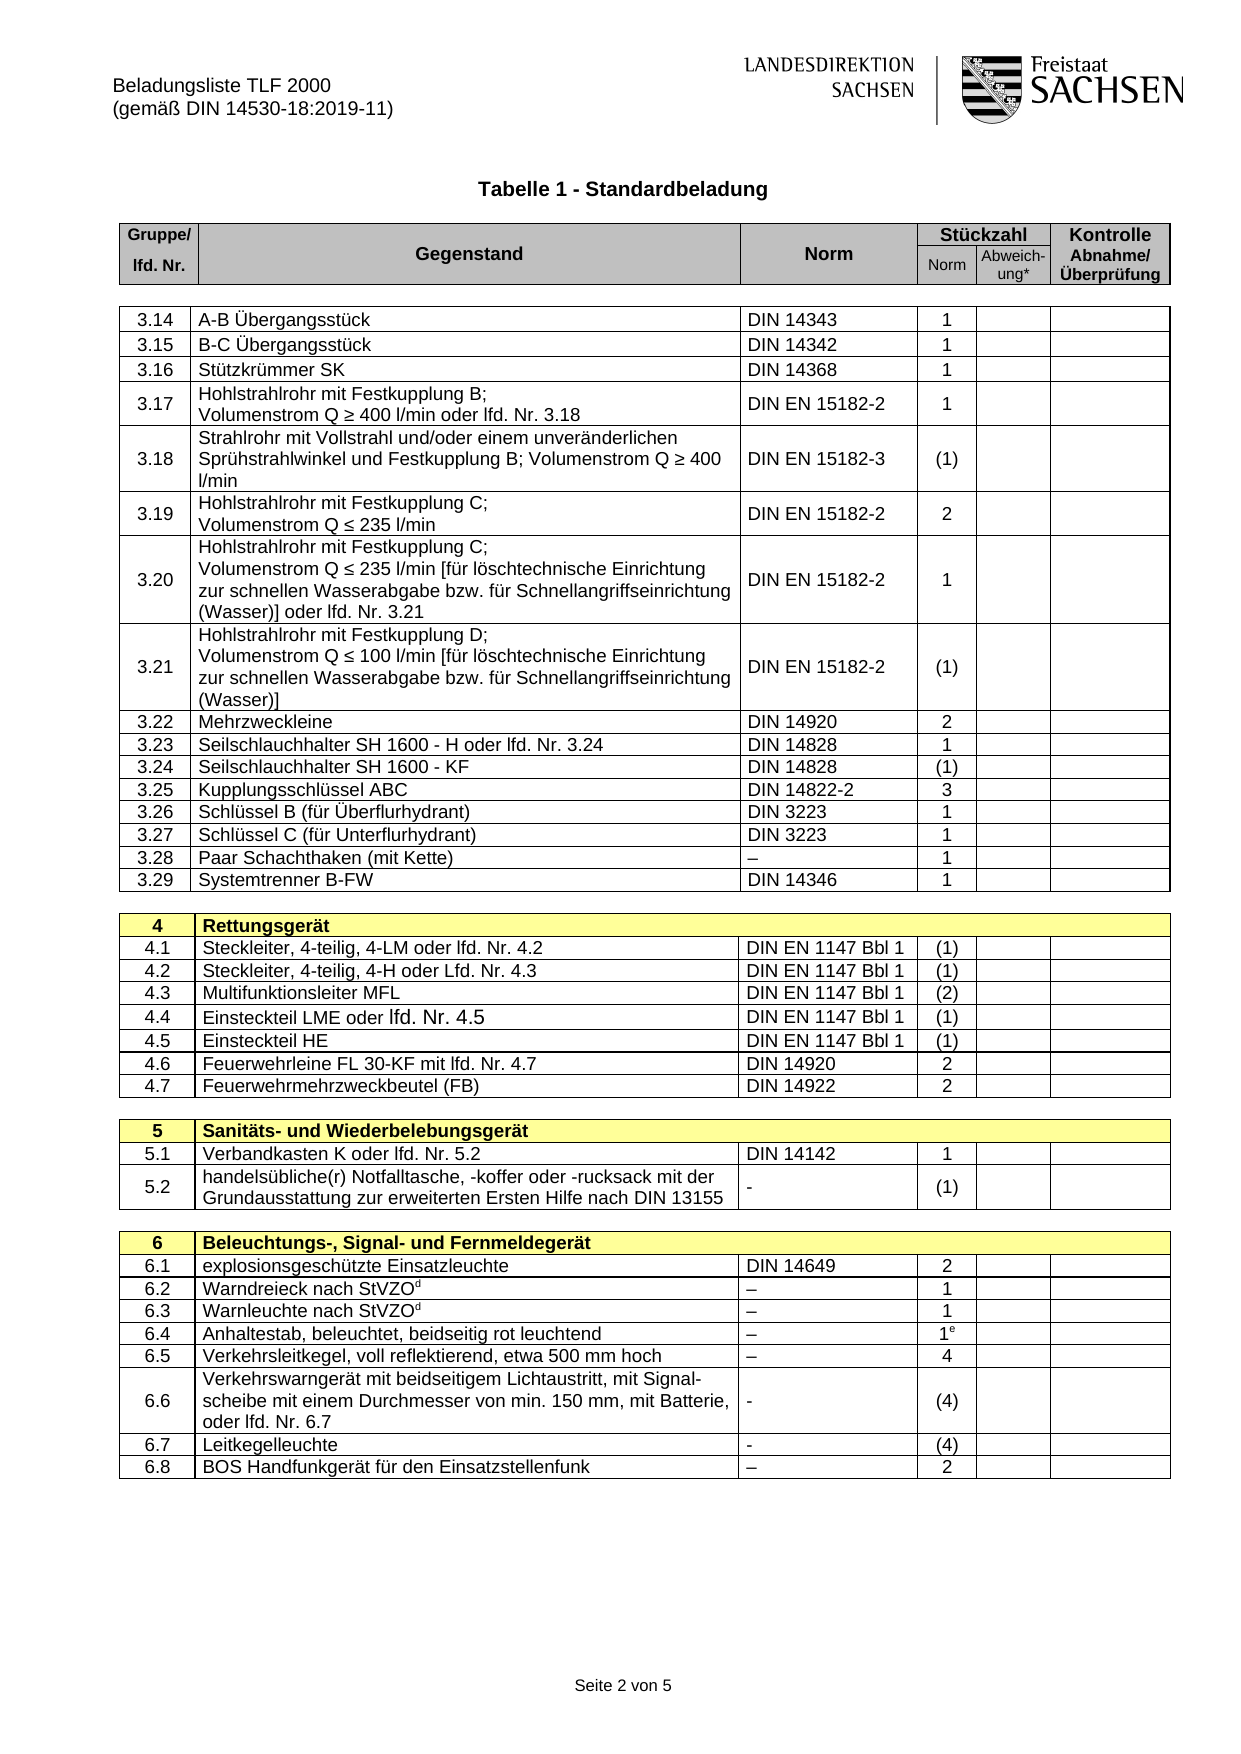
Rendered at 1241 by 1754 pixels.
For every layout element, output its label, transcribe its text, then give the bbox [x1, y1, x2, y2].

table_header Kontrolle Abnahme/ Überprüfung [1051, 224, 1169, 284]
table_header Sanitäts- und Wiederbelebungsgerät [196, 1120, 1170, 1142]
table_cell Warndreieck nach StVZOd [196, 1278, 738, 1299]
table_cell Multifunktionsleiter MFL [196, 982, 738, 1004]
table_cell 4 [918, 1345, 976, 1367]
table_cell [977, 382, 1050, 425]
table_cell 6.2 [120, 1278, 194, 1299]
table_cell Hohlstrahlrohr mit Festkupplung C; Volumenstrom Q ≤ 235 l/min [191, 492, 740, 535]
table_cell [1051, 1300, 1170, 1322]
table_cell 3.21 [120, 624, 190, 710]
table_cell [1051, 801, 1169, 823]
table_cell [977, 1053, 1050, 1074]
table_cell Warnleuchte nach StVZOd [196, 1300, 738, 1322]
table_cell DIN EN 15182-2 [741, 624, 917, 710]
table_header Rettungsgerät [196, 914, 1170, 936]
table_cell [977, 1075, 1050, 1097]
table_cell [1051, 1345, 1170, 1367]
table_cell DIN 14922 [739, 1075, 917, 1097]
table_cell DIN 14920 [741, 711, 917, 732]
table_cell [1051, 536, 1169, 623]
table_cell [1051, 1053, 1170, 1074]
table_cell DIN EN 1147 Bbl 1 [739, 937, 917, 958]
table_cell Seilschlauchhalter SH 1600 - H oder lfd. Nr. 3.24 [191, 734, 740, 755]
table_cell lfd. Nr. [120, 245, 198, 284]
table_cell 6.5 [120, 1345, 194, 1367]
table_cell [1051, 332, 1169, 356]
table_cell Schlüssel B (für Überflurhydrant) [191, 801, 740, 823]
table_cell [977, 536, 1050, 623]
table_cell 6.1 [120, 1255, 194, 1276]
table_cell Verkehrsleitkegel, voll reflektierend, etwa 500 mm hoch [196, 1345, 738, 1367]
table_cell [977, 734, 1050, 755]
table_cell [977, 960, 1050, 981]
table_header [1051, 307, 1169, 331]
table_cell 6.6 [120, 1368, 194, 1432]
table_cell 1 [918, 357, 976, 381]
table_cell 3.19 [120, 492, 190, 535]
table_cell 4.7 [120, 1075, 194, 1097]
table_cell (1) [918, 624, 976, 710]
table_cell 1 [918, 1278, 976, 1299]
table_cell Einsteckteil HE [196, 1030, 738, 1051]
table_cell [1051, 960, 1170, 981]
table_cell (1) [918, 960, 976, 981]
table_cell [977, 982, 1050, 1004]
table_cell DIN EN 1147 Bbl 1 [739, 1030, 917, 1051]
table_cell 3.15 [120, 332, 190, 356]
table_cell [977, 1345, 1050, 1367]
table_cell [977, 1323, 1050, 1344]
table_cell Kupplungsschlüssel ABC [191, 779, 740, 800]
picture [744, 56, 1183, 125]
text Tabelle 1 - Standardbeladung [112, 177, 1134, 201]
table_cell (1) [918, 1030, 976, 1051]
table_header Stückzahl [918, 224, 1050, 245]
table_cell 4.2 [120, 960, 194, 981]
table_cell [1051, 847, 1169, 868]
table_cell [1051, 824, 1169, 846]
table_cell [977, 1255, 1050, 1276]
table_cell [977, 756, 1050, 778]
table_cell - [739, 1165, 917, 1208]
table_cell DIN 14828 [741, 756, 917, 778]
table_cell 1 [918, 536, 976, 623]
table_cell [1051, 937, 1170, 958]
table_cell – [739, 1345, 917, 1367]
table_header DIN 14343 [741, 307, 917, 331]
table_cell [977, 1300, 1050, 1322]
table_cell [1051, 1005, 1170, 1029]
table_cell [977, 801, 1050, 823]
table_cell 3.16 [120, 357, 190, 381]
table_cell – [739, 1456, 917, 1478]
table_cell Feuerwehrmehrzweckbeutel (FB) [196, 1075, 738, 1097]
table_cell [977, 1278, 1050, 1299]
table_cell DIN 3223 [741, 824, 917, 846]
table_cell (1) [918, 756, 976, 778]
table_cell [977, 1005, 1050, 1029]
table_header 6 [120, 1232, 194, 1254]
table_cell [1051, 1165, 1170, 1208]
table_cell 3.17 [120, 382, 190, 425]
table_cell [977, 332, 1050, 356]
table_header 4 [120, 914, 194, 936]
table_cell 4.4 [120, 1005, 194, 1029]
table_cell Mehrzweckleine [191, 711, 740, 732]
table_cell 3.23 [120, 734, 190, 755]
table_cell [977, 711, 1050, 732]
table_cell Steckleiter, 4-teilig, 4-H oder Lfd. Nr. 4.3 [196, 960, 738, 981]
table_cell 3.29 [120, 869, 190, 891]
table_cell 6.7 [120, 1434, 194, 1455]
table_cell (4) [918, 1368, 976, 1432]
table_cell [977, 1456, 1050, 1478]
table_cell DIN 14368 [741, 357, 917, 381]
table_cell Anhaltestab, beleuchtet, beidseitig rot leuchtend [196, 1323, 738, 1344]
table_cell [1051, 779, 1169, 800]
table_cell 6.8 [120, 1456, 194, 1478]
table_cell DIN EN 15182-2 [741, 536, 917, 623]
table_cell 3.24 [120, 756, 190, 778]
table_cell [1051, 426, 1169, 491]
table_cell 1e [918, 1323, 976, 1344]
table_cell Schlüssel C (für Unterflurhydrant) [191, 824, 740, 846]
table_cell DIN 14649 [739, 1255, 917, 1276]
table_cell [1051, 1323, 1170, 1344]
table_cell 6.4 [120, 1323, 194, 1344]
table_cell Steckleiter, 4-teilig, 4-LM oder lfd. Nr. 4.2 [196, 937, 738, 958]
table_cell [1051, 624, 1169, 710]
table_cell 1 [918, 801, 976, 823]
table_cell (1) [918, 1165, 976, 1208]
table_cell 1 [918, 824, 976, 846]
table_cell [1051, 357, 1169, 381]
table_cell 4.6 [120, 1053, 194, 1074]
table_cell [1051, 711, 1169, 732]
table_cell Hohlstrahlrohr mit Festkupplung D; Volumenstrom Q ≤ 100 l/min [für löschtechnische Einrichtung zur schnellen Wasserabgabe bzw. für Schnellangriffseinrichtung (Wasser)] [191, 624, 740, 710]
table_cell 3.22 [120, 711, 190, 732]
table_cell 4.5 [120, 1030, 194, 1051]
table_cell 1 [918, 869, 976, 891]
table_cell 3.20 [120, 536, 190, 623]
table_cell 5.2 [120, 1165, 194, 1208]
table_cell [1051, 1434, 1170, 1455]
table_header 1 [918, 307, 976, 331]
table_cell DIN 14342 [741, 332, 917, 356]
table_cell (1) [918, 1005, 976, 1029]
table_cell 2 [918, 492, 976, 535]
table_cell [1051, 1278, 1170, 1299]
table_cell (4) [918, 1434, 976, 1455]
table_cell [1051, 1143, 1170, 1164]
table_cell [977, 426, 1050, 491]
table_cell DIN 14142 [739, 1143, 917, 1164]
table_header Norm [741, 224, 917, 284]
table_cell (1) [918, 426, 976, 491]
table_cell [1051, 756, 1169, 778]
table_cell [1051, 1456, 1170, 1478]
table_cell Hohlstrahlrohr mit Festkupplung B; Volumenstrom Q ≥ 400 l/min oder lfd. Nr. 3.18 [191, 382, 740, 425]
table_cell [977, 1434, 1050, 1455]
table_cell [1051, 492, 1169, 535]
table_header Beleuchtungs-, Signal- und Fernmeldegerät [196, 1232, 1170, 1254]
table_cell 3.27 [120, 824, 190, 846]
table_cell 2 [918, 1075, 976, 1097]
table_header Gruppe/ [120, 224, 198, 245]
table_cell [977, 1030, 1050, 1051]
table_cell 3 [918, 779, 976, 800]
table_cell DIN 14346 [741, 869, 917, 891]
table_cell 3.25 [120, 779, 190, 800]
table_cell 6.3 [120, 1300, 194, 1322]
table_cell 2 [918, 711, 976, 732]
table_cell – [739, 1323, 917, 1344]
table_cell Einsteckteil LME oder lfd. Nr. 4.5 [196, 1005, 738, 1029]
table_cell DIN EN 15182-2 [741, 492, 917, 535]
table_cell Verbandkasten K oder lfd. Nr. 5.2 [196, 1143, 738, 1164]
table_cell DIN EN 15182-3 [741, 426, 917, 491]
table_cell BOS Handfunkgerät für den Einsatzstellenfunk [196, 1456, 738, 1478]
table_cell 1 [918, 734, 976, 755]
table_cell 1 [918, 332, 976, 356]
table_cell [977, 624, 1050, 710]
table_cell [1051, 382, 1169, 425]
table_cell [977, 1165, 1050, 1208]
table_cell Seilschlauchhalter SH 1600 - KF [191, 756, 740, 778]
table_header Gegenstand [199, 224, 740, 284]
table_cell – [741, 847, 917, 868]
table_cell [1051, 869, 1169, 891]
table_cell - [739, 1368, 917, 1432]
table_cell 1 [918, 382, 976, 425]
table_cell Leitkegelleuchte [196, 1434, 738, 1455]
table_cell Systemtrenner B-FW [191, 869, 740, 891]
table_cell Verkehrswarngerät mit beidseitigem Lichtaustritt, mit Signal-scheibe mit einem Durchmesser von min. 150 mm, mit Batterie, oder lfd. Nr. 6.7 [196, 1368, 738, 1432]
table_cell [1051, 982, 1170, 1004]
table_cell DIN EN 1147 Bbl 1 [739, 1005, 917, 1029]
table_cell DIN 14920 [739, 1053, 917, 1074]
table_cell DIN EN 15182-2 [741, 382, 917, 425]
table_cell Norm [918, 246, 976, 284]
table_cell (1) [918, 937, 976, 958]
table_cell 3.18 [120, 426, 190, 491]
table_cell 1 [918, 1143, 976, 1164]
table_cell 3.28 [120, 847, 190, 868]
table_cell [977, 824, 1050, 846]
table_cell Feuerwehrleine FL 30-KF mit lfd. Nr. 4.7 [196, 1053, 738, 1074]
table_cell [977, 869, 1050, 891]
table_header 5 [120, 1120, 194, 1142]
table_cell [1051, 1255, 1170, 1276]
table_cell 4.1 [120, 937, 194, 958]
table_cell [977, 937, 1050, 958]
table_cell explosionsgeschützte Einsatzleuchte [196, 1255, 738, 1276]
table_cell DIN 3223 [741, 801, 917, 823]
table_cell Hohlstrahlrohr mit Festkupplung C; Volumenstrom Q ≤ 235 l/min [für löschtechnische Einrichtung zur schnellen Wasserabgabe bzw. für Schnellangriffseinrichtung (Wasser)] oder lfd. Nr. 3.21 [191, 536, 740, 623]
table_cell 3.26 [120, 801, 190, 823]
table_cell Paar Schachthaken (mit Kette) [191, 847, 740, 868]
table_cell DIN 14822-2 [741, 779, 917, 800]
table_cell 4.3 [120, 982, 194, 1004]
table_header A-B Übergangsstück [191, 307, 740, 331]
table_cell DIN EN 1147 Bbl 1 [739, 960, 917, 981]
table_cell Abweich-ung* [977, 246, 1050, 284]
table_cell [977, 1143, 1050, 1164]
table_cell 2 [918, 1053, 976, 1074]
table_cell [977, 779, 1050, 800]
table_cell DIN 14828 [741, 734, 917, 755]
table_cell [977, 1368, 1050, 1432]
table_cell (2) [918, 982, 976, 1004]
table_cell Stützkrümmer SK [191, 357, 740, 381]
table_cell - [739, 1434, 917, 1455]
table_cell handelsübliche(r) Notfalltasche, -koffer oder -rucksack mit der Grundausstattung zur erweiterten Ersten Hilfe nach DIN 13155 [196, 1165, 738, 1208]
table_cell – [739, 1300, 917, 1322]
table_cell [977, 492, 1050, 535]
table_cell 2 [918, 1255, 976, 1276]
table_cell 2 [918, 1456, 976, 1478]
table_cell [1051, 1030, 1170, 1051]
table_cell 5.1 [120, 1143, 194, 1164]
table_cell 1 [918, 847, 976, 868]
table_cell 1 [918, 1300, 976, 1322]
table_cell [1051, 734, 1169, 755]
table_cell B-C Übergangsstück [191, 332, 740, 356]
table_cell [1051, 1368, 1170, 1432]
table_cell [977, 847, 1050, 868]
table_header [977, 307, 1050, 331]
table_header 3.14 [120, 307, 190, 331]
table_cell [1051, 1075, 1170, 1097]
table_cell Strahlrohr mit Vollstrahl und/oder einem unveränderlichen Sprühstrahlwinkel und Festkupplung B; Volumenstrom Q ≥ 400 l/min [191, 426, 740, 491]
table_cell DIN EN 1147 Bbl 1 [739, 982, 917, 1004]
table_cell – [739, 1278, 917, 1299]
table_cell [977, 357, 1050, 381]
